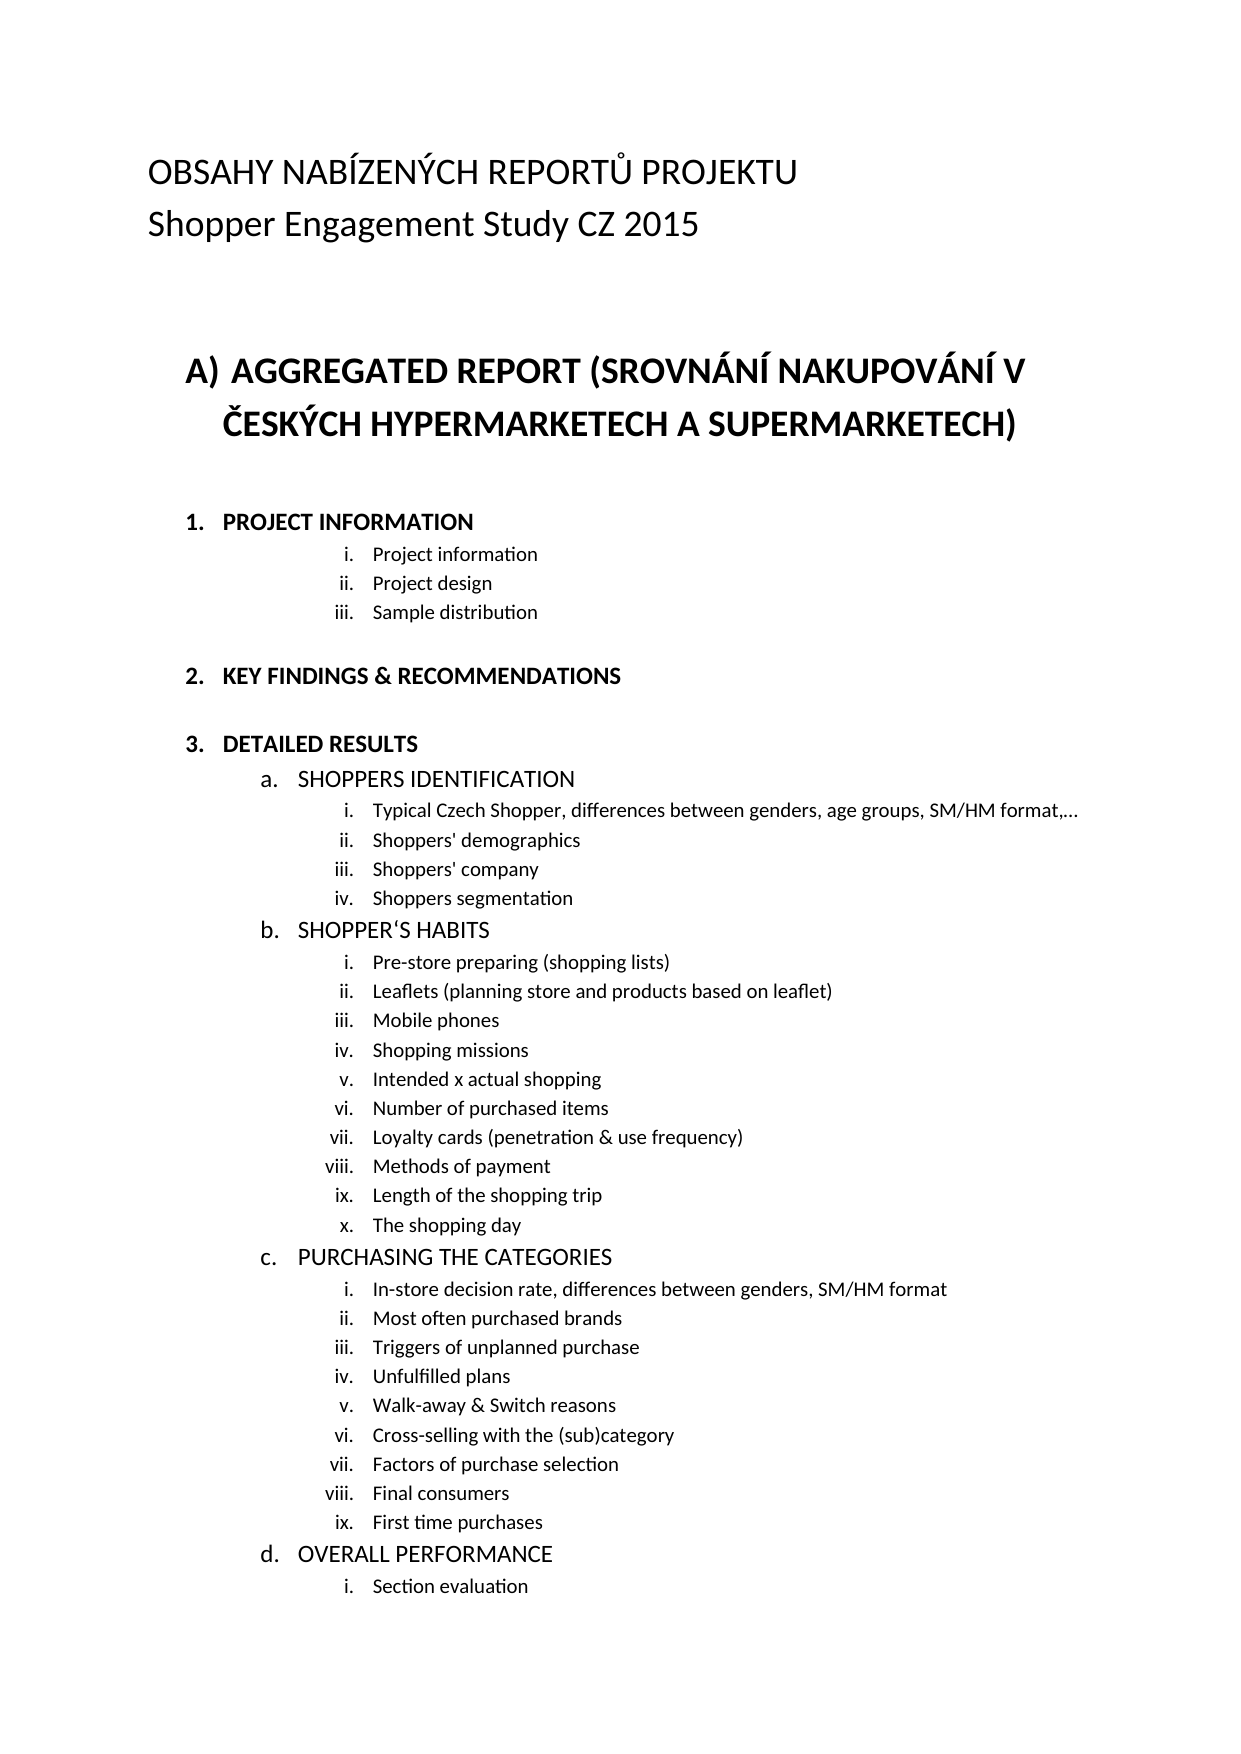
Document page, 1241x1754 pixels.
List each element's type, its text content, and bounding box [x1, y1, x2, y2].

list Final consumers [354, 1480, 1093, 1506]
list Cross-selling with the (sub)category [354, 1422, 1093, 1447]
list PURCHASING THE CATEGORIES [260, 1241, 1093, 1272]
list SHOPPERS IDENTIFICATION [260, 763, 1093, 793]
list Length of the shopping trip [354, 1183, 1093, 1208]
list Pre-store preparing (shopping lists) [354, 949, 1093, 975]
list Loyalty cards (penetration & use frequency) [354, 1124, 1093, 1150]
list First time purchases [354, 1509, 1093, 1535]
list Project design [354, 570, 1093, 595]
list KEY FINDINGS & RECOMMENDATIONS [185, 661, 1093, 691]
list Most often purchased brands [354, 1305, 1093, 1331]
list Intended x actual shopping [354, 1066, 1093, 1091]
list SHOPPER‘S HABITS [260, 914, 1093, 945]
list Project information [354, 541, 1093, 566]
list In-store decision rate, differences between genders, SM/HM format [354, 1276, 1093, 1301]
list Mobile phones [354, 1008, 1093, 1033]
subtitle AGGREGATED REPORT (SROVNÁNÍ NAKUPOVÁNÍ V ČESKÝCH HYPERMARKETECH A SUPERMARKETECH) [185, 347, 1093, 446]
list Typical Czech Shopper, differences between genders, age groups, SM/HM format,… [354, 798, 1093, 823]
list OVERALL PERFORMANCE [260, 1538, 1093, 1569]
list PROJECT INFORMATION [185, 506, 1093, 536]
list Shoppers' company [354, 856, 1093, 881]
list Number of purchased items [354, 1095, 1093, 1121]
list Factors of purchase selection [354, 1451, 1093, 1476]
list Shopping missions [354, 1037, 1093, 1062]
list Walk-away & Switch reasons [354, 1393, 1093, 1418]
list Sample distribution [354, 599, 1093, 624]
list Methods of payment [354, 1153, 1093, 1179]
list Section evaluation [354, 1573, 1093, 1599]
list Leaflets (planning store and products based on leaflet) [354, 978, 1093, 1004]
list The shopping day [354, 1212, 1093, 1237]
list Shoppers segmentation [354, 885, 1093, 911]
list Unfulfilled plans [354, 1363, 1093, 1389]
list DETAILED RESULTS [185, 728, 1093, 758]
text OBSAHY NABÍZENÝCH REPORTŮ PROJEKTU Shopper Engagement Study CZ 2015 [148, 148, 1093, 246]
list Shoppers' demographics [354, 827, 1093, 852]
list Triggers of unplanned purchase [354, 1334, 1093, 1360]
